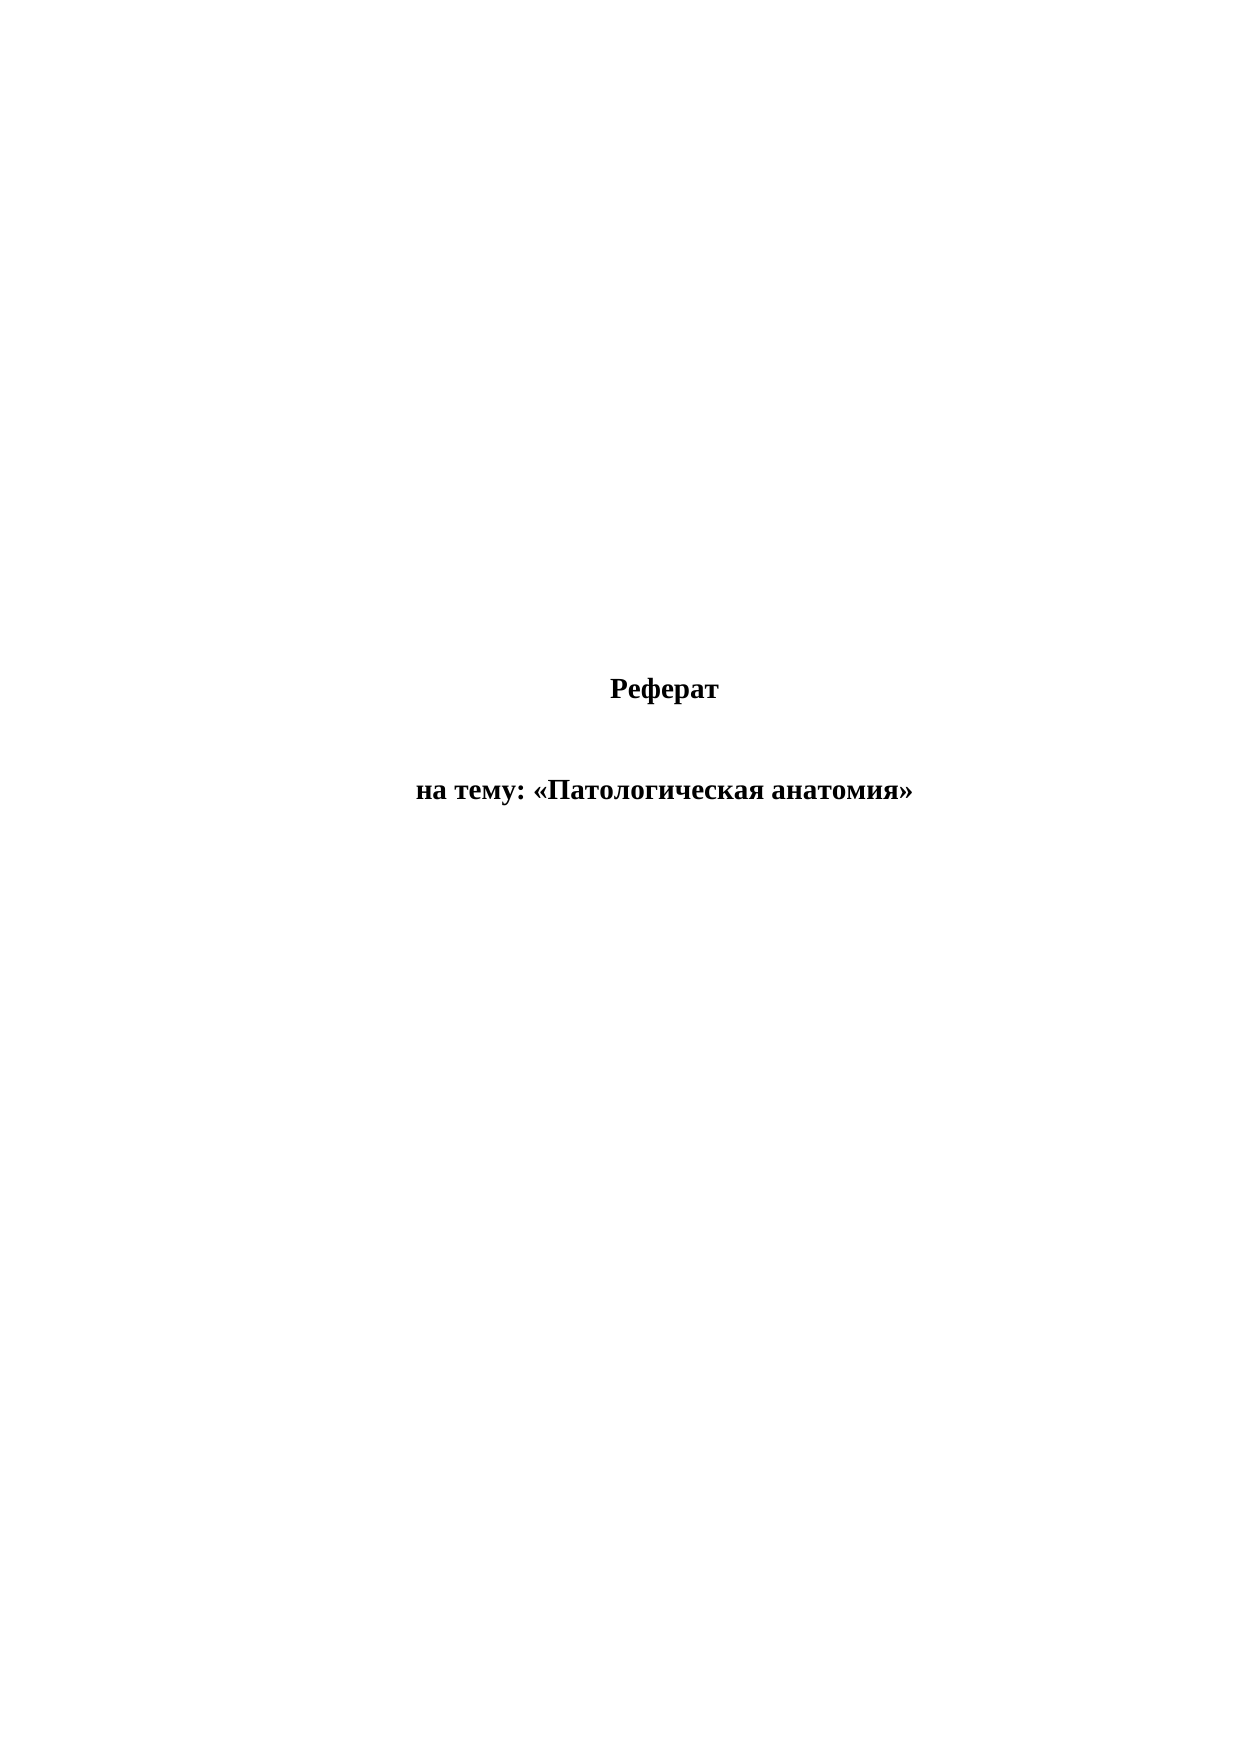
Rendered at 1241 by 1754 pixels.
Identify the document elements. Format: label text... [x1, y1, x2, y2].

text Реферат [177, 672, 1152, 705]
text на тему: «Патологическая анатомия» [177, 772, 1152, 806]
